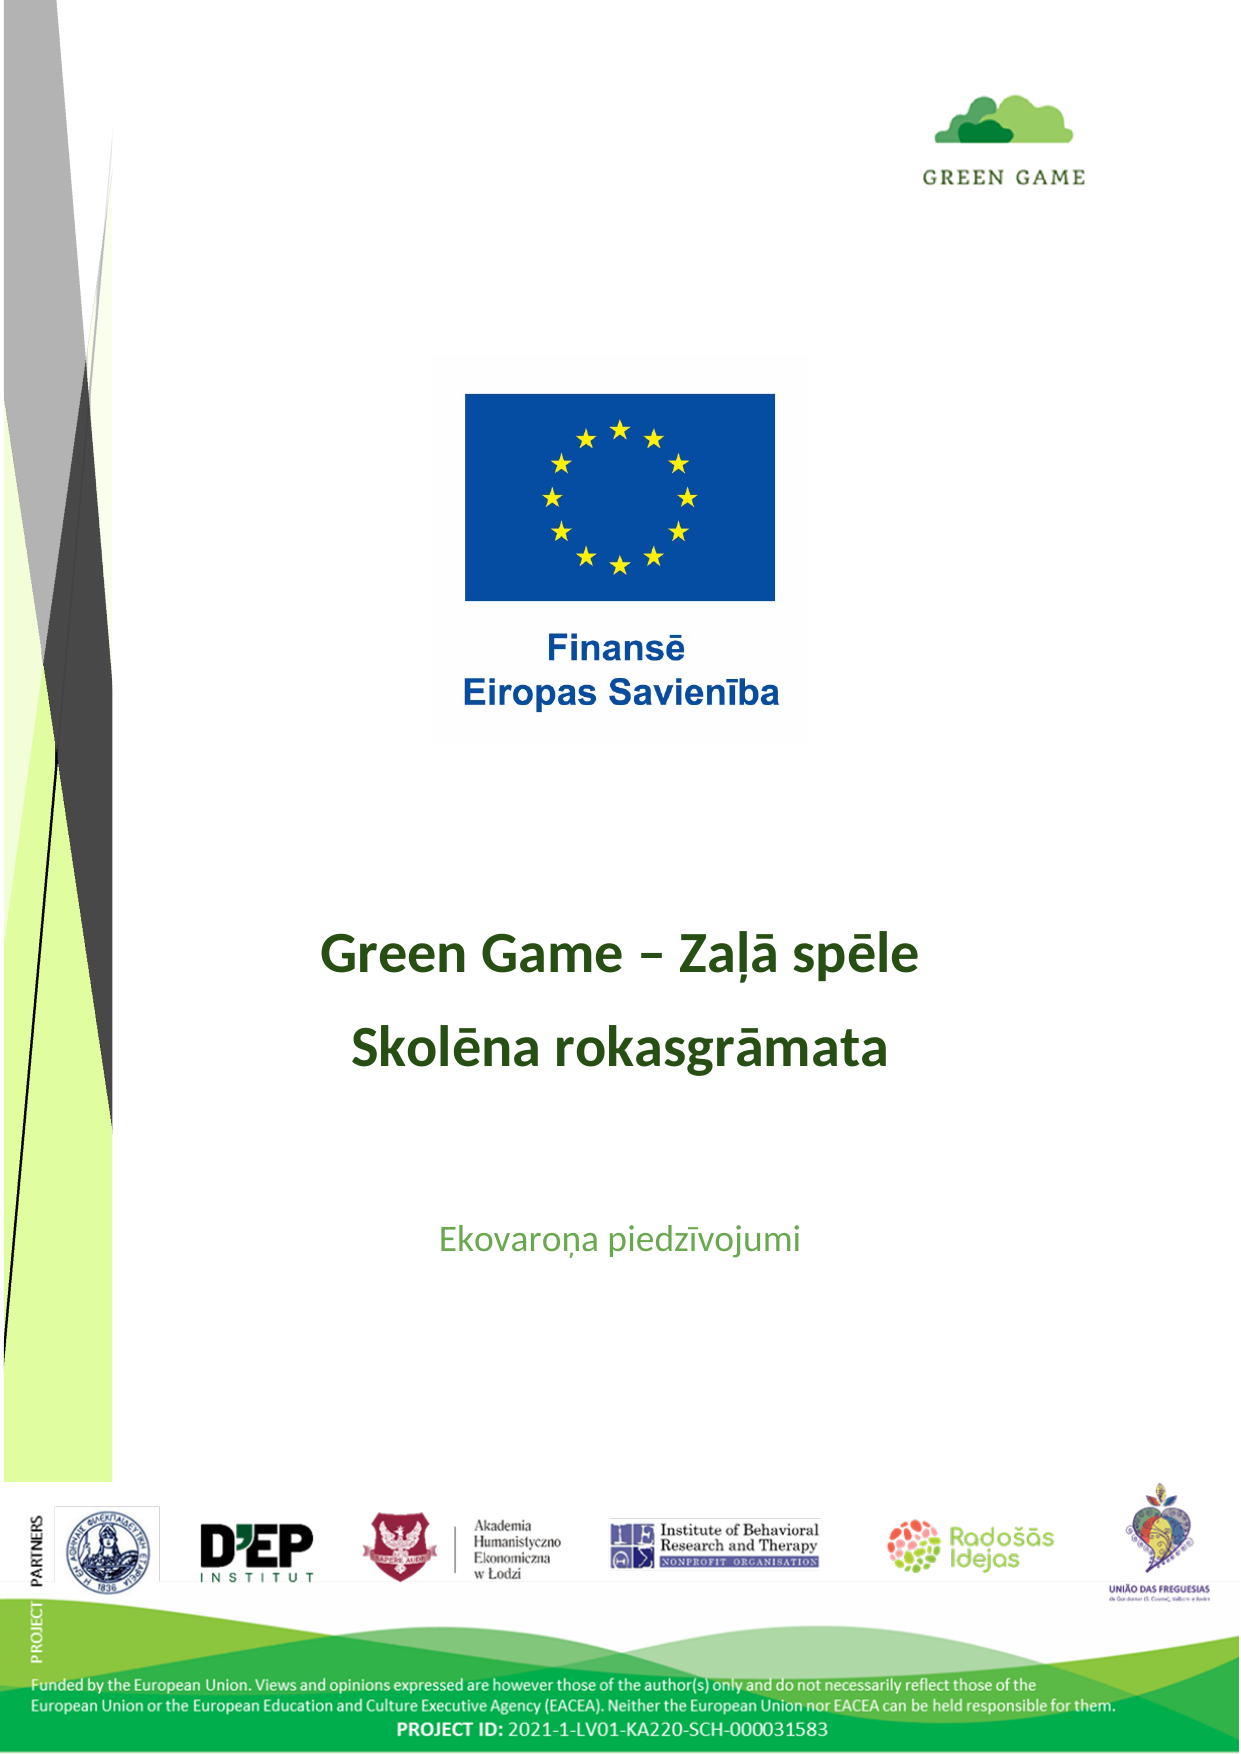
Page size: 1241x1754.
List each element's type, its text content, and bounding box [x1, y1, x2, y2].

picture [0, 0, 1239, 1754]
picture [887, 73, 1123, 225]
subtitle Green Game – Zaļā spēle [118, 916, 1122, 987]
picture [428, 355, 812, 745]
text Skolēna rokasgrāmata [118, 1010, 1122, 1081]
text Ekovaroņa piedzīvojumi [118, 1215, 1122, 1261]
